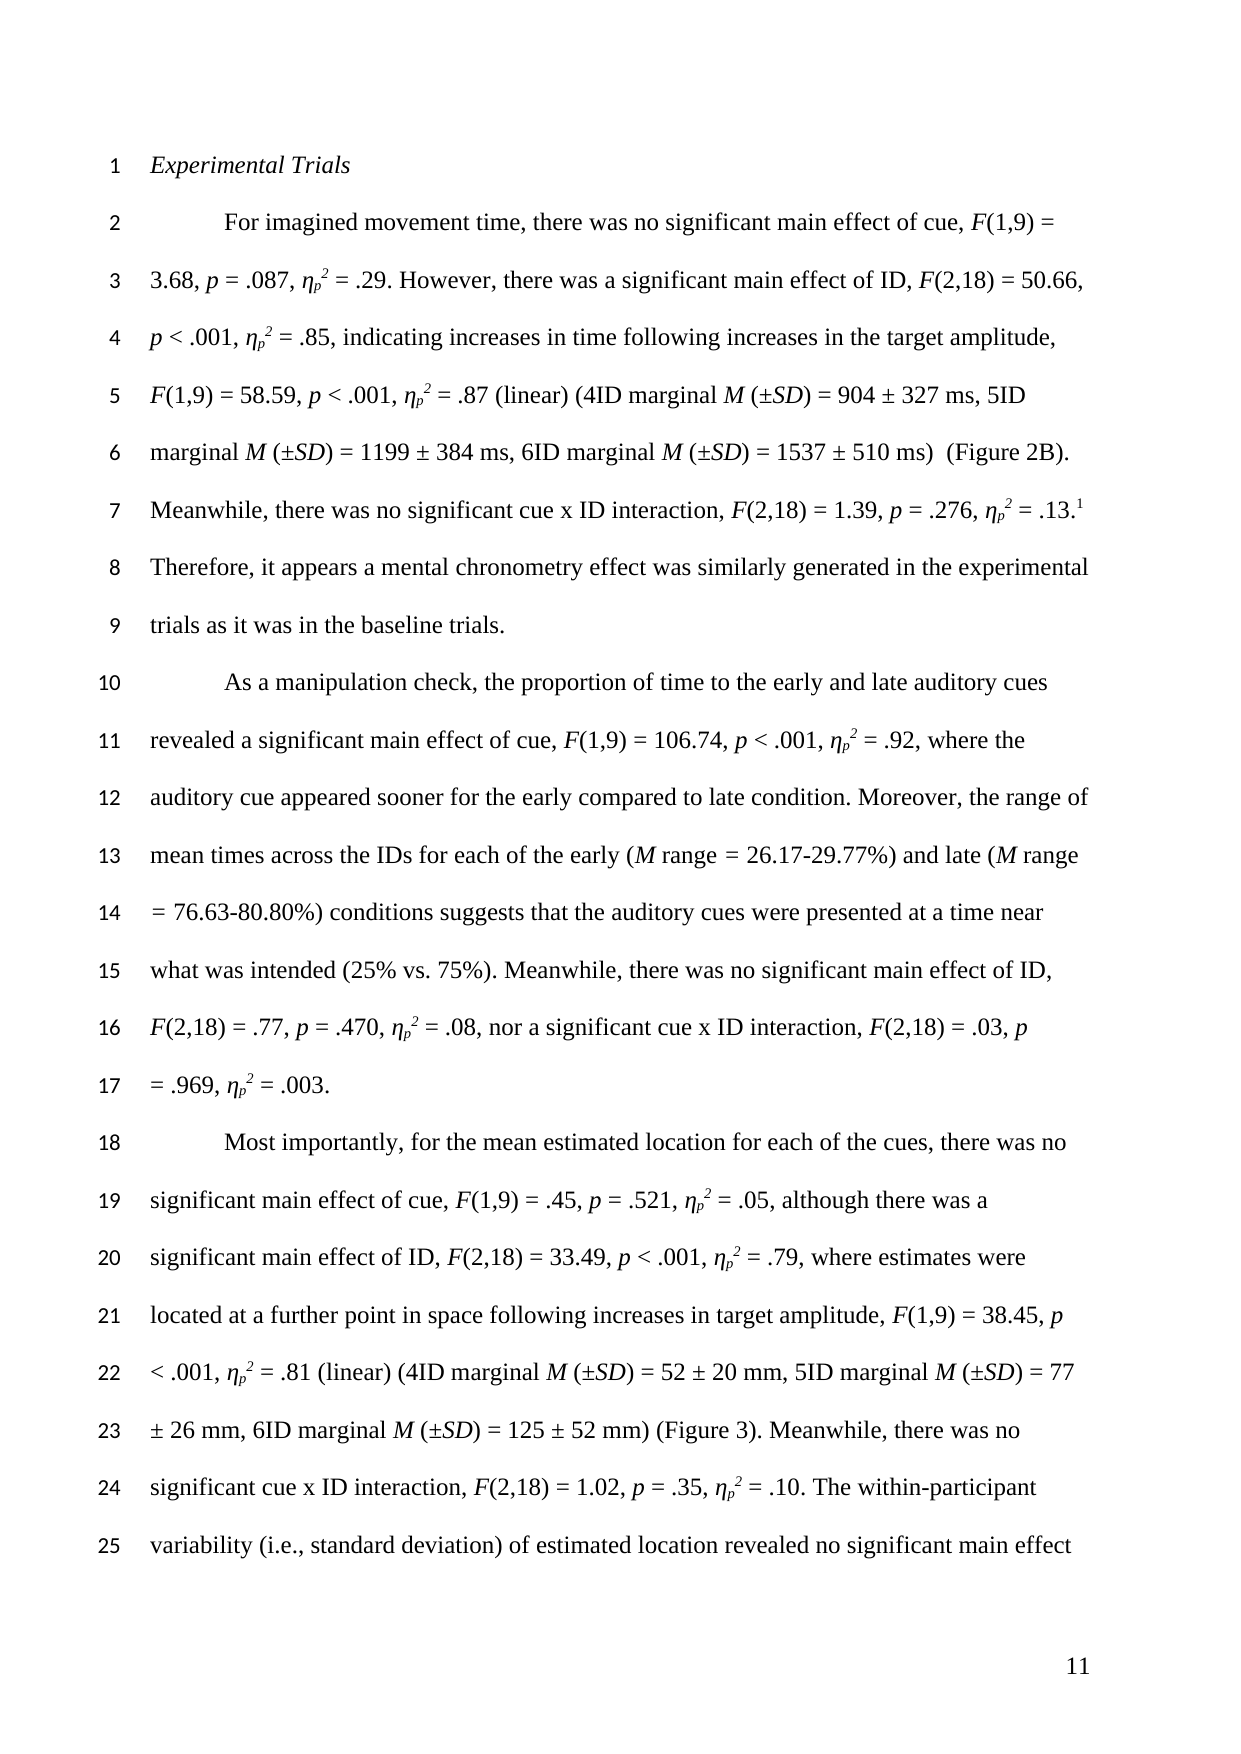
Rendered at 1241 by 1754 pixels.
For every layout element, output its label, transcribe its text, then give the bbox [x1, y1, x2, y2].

text As a manipulation check, the proportion of time to the early and late auditory cues revealed a significant main effect of cue, F(1,9) = 106.74, p < .001, ηp2 = .92, where the auditory cue appeared sooner for the early compared to late condition. Moreover, the range of mean times across the IDs for each of the early (M range = 26.17-29.77%) and late (M range = 76.63-80.80%) conditions suggests that the auditory cues were presented at a time near what was intended (25% vs. 75%). Meanwhile, there was no significant main effect of ID, F(2,18) = .77, p = .470, ηp2 = .08, nor a significant cue x ID interaction, F(2,18) = .03, p = .969, ηp2 = .003. [150, 667, 1090, 1099]
text Experimental Trials [150, 150, 1090, 179]
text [150, 1127, 1090, 1559]
text For imagined movement time, there was no significant main effect of cue, F(1,9) = 3.68, p = .087, ηp2 = .29. However, there was a significant main effect of ID, F(2,18) = 50.66, p < .001, ηp2 = .85, indicating increases in time following increases in the target amplitude, F(1,9) = 58.59, p < .001, ηp2 = .87 (linear) (4ID marginal M (±SD) = 904 ± 327 ms, 5ID marginal M (±SD) = 1199 ± 384 ms, 6ID marginal M (±SD) = 1537 ± 510 ms) (Figure 2B). Meanwhile, there was no significant cue x ID interaction, F(2,18) = 1.39, p = .276, ηp2 = .13.1 Therefore, it appears a mental chronometry effect was similarly generated in the experimental trials as it was in the baseline trials. [150, 207, 1090, 639]
